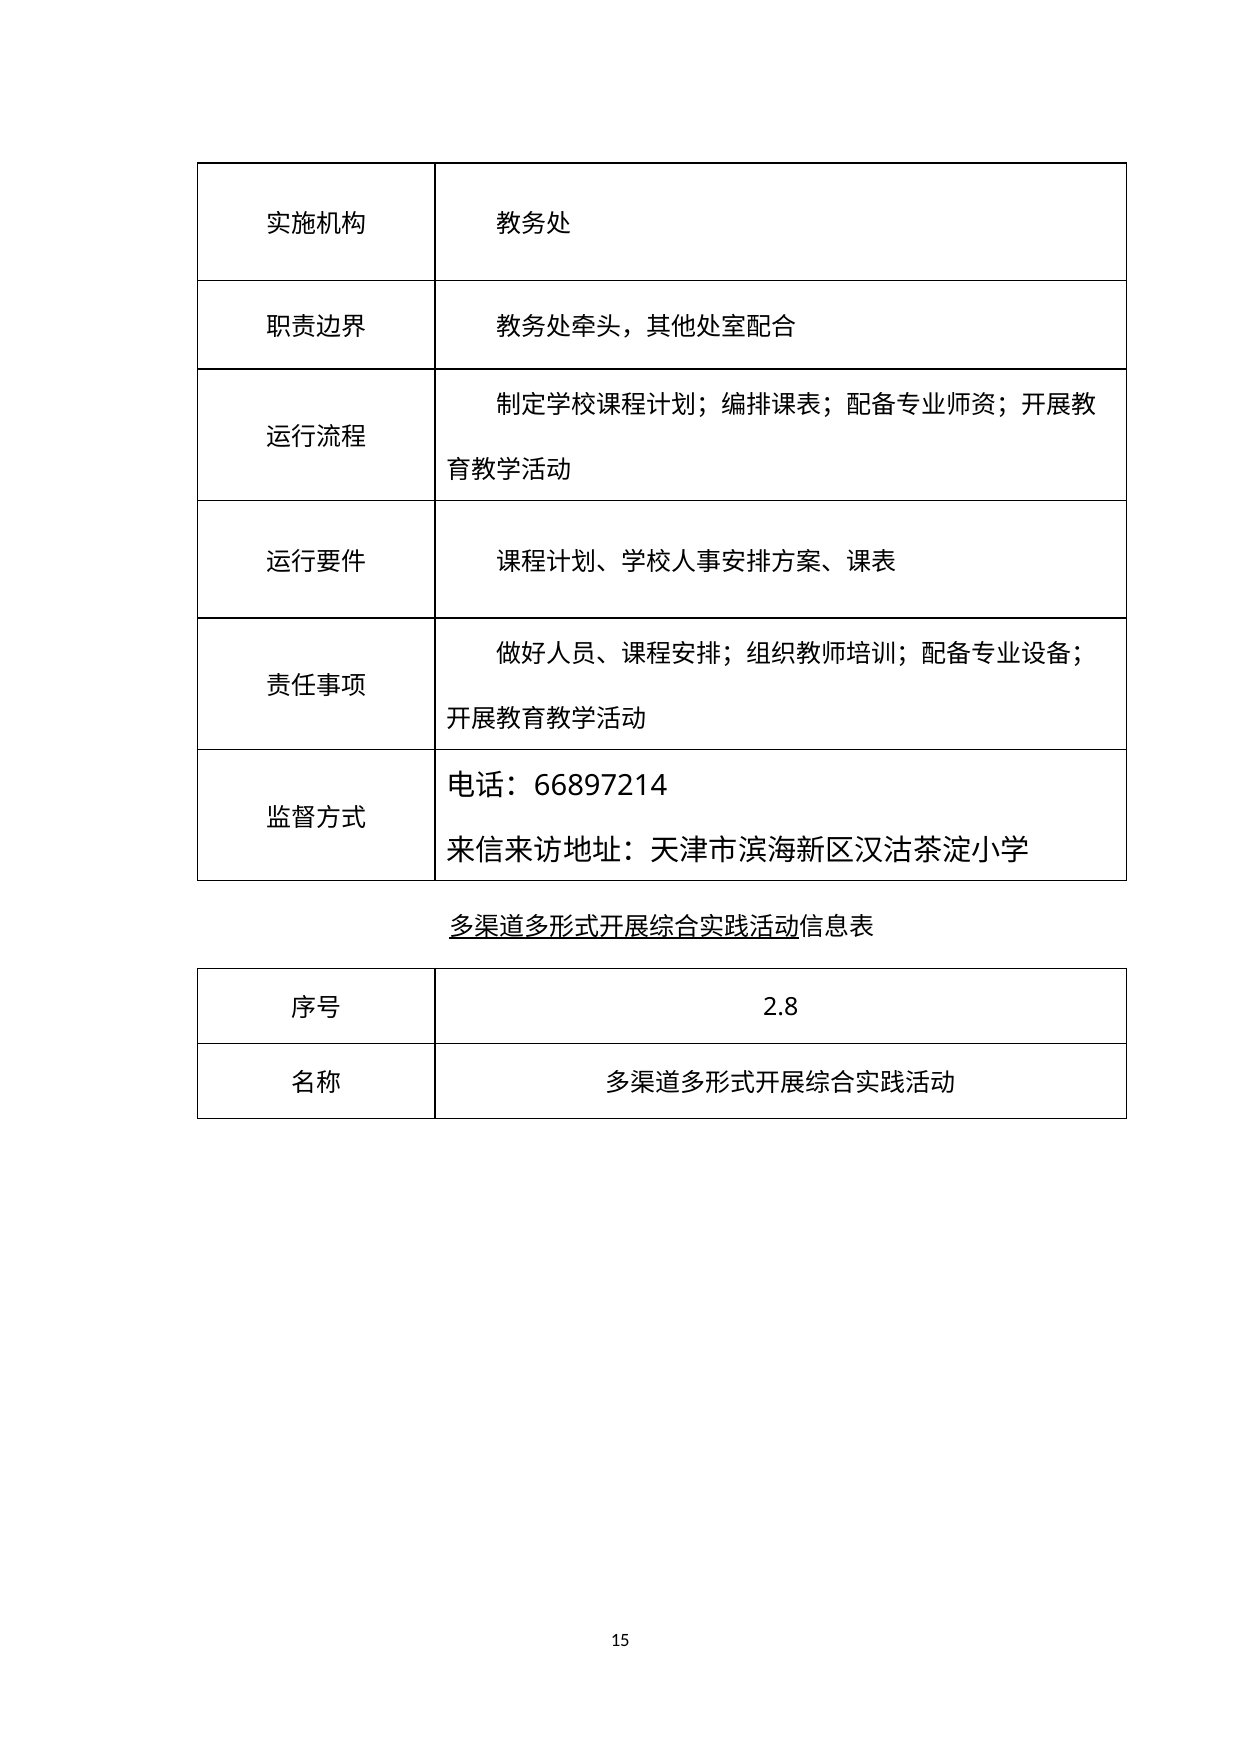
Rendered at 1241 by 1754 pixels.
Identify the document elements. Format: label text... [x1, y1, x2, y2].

table_cell 课程计划、学校人事安排方案、课表 [436, 501, 1126, 617]
table_cell 运行流程 [198, 370, 434, 500]
table_cell 2.8 [436, 969, 1126, 1043]
table_cell 做好人员、课程安排；组织教师培训；配备专业设备；开展教育教学活动 [436, 619, 1126, 749]
table_cell 监督方式 [198, 750, 434, 880]
table_cell 运行要件 [198, 501, 434, 617]
table_cell 教务处 [436, 164, 1126, 280]
table_cell 教务处牵头，其他处室配合 [436, 281, 1126, 368]
table_cell 多渠道多形式开展综合实践活动 [436, 1044, 1126, 1118]
table_cell 职责边界 [198, 281, 434, 368]
table_cell 责任事项 [198, 619, 434, 749]
table_cell 多渠道多形式开展综合实践活动信息表 [197, 881, 1126, 968]
table_cell 名称 [198, 1044, 434, 1118]
table_cell 序号 [198, 969, 434, 1043]
table_cell 电话：66897214 来信来访地址：天津市滨海新区汉沽茶淀小学 [436, 750, 1126, 880]
table_cell 实施机构 [198, 164, 434, 280]
table_cell 制定学校课程计划；编排课表；配备专业师资；开展教育教学活动 [436, 370, 1126, 500]
